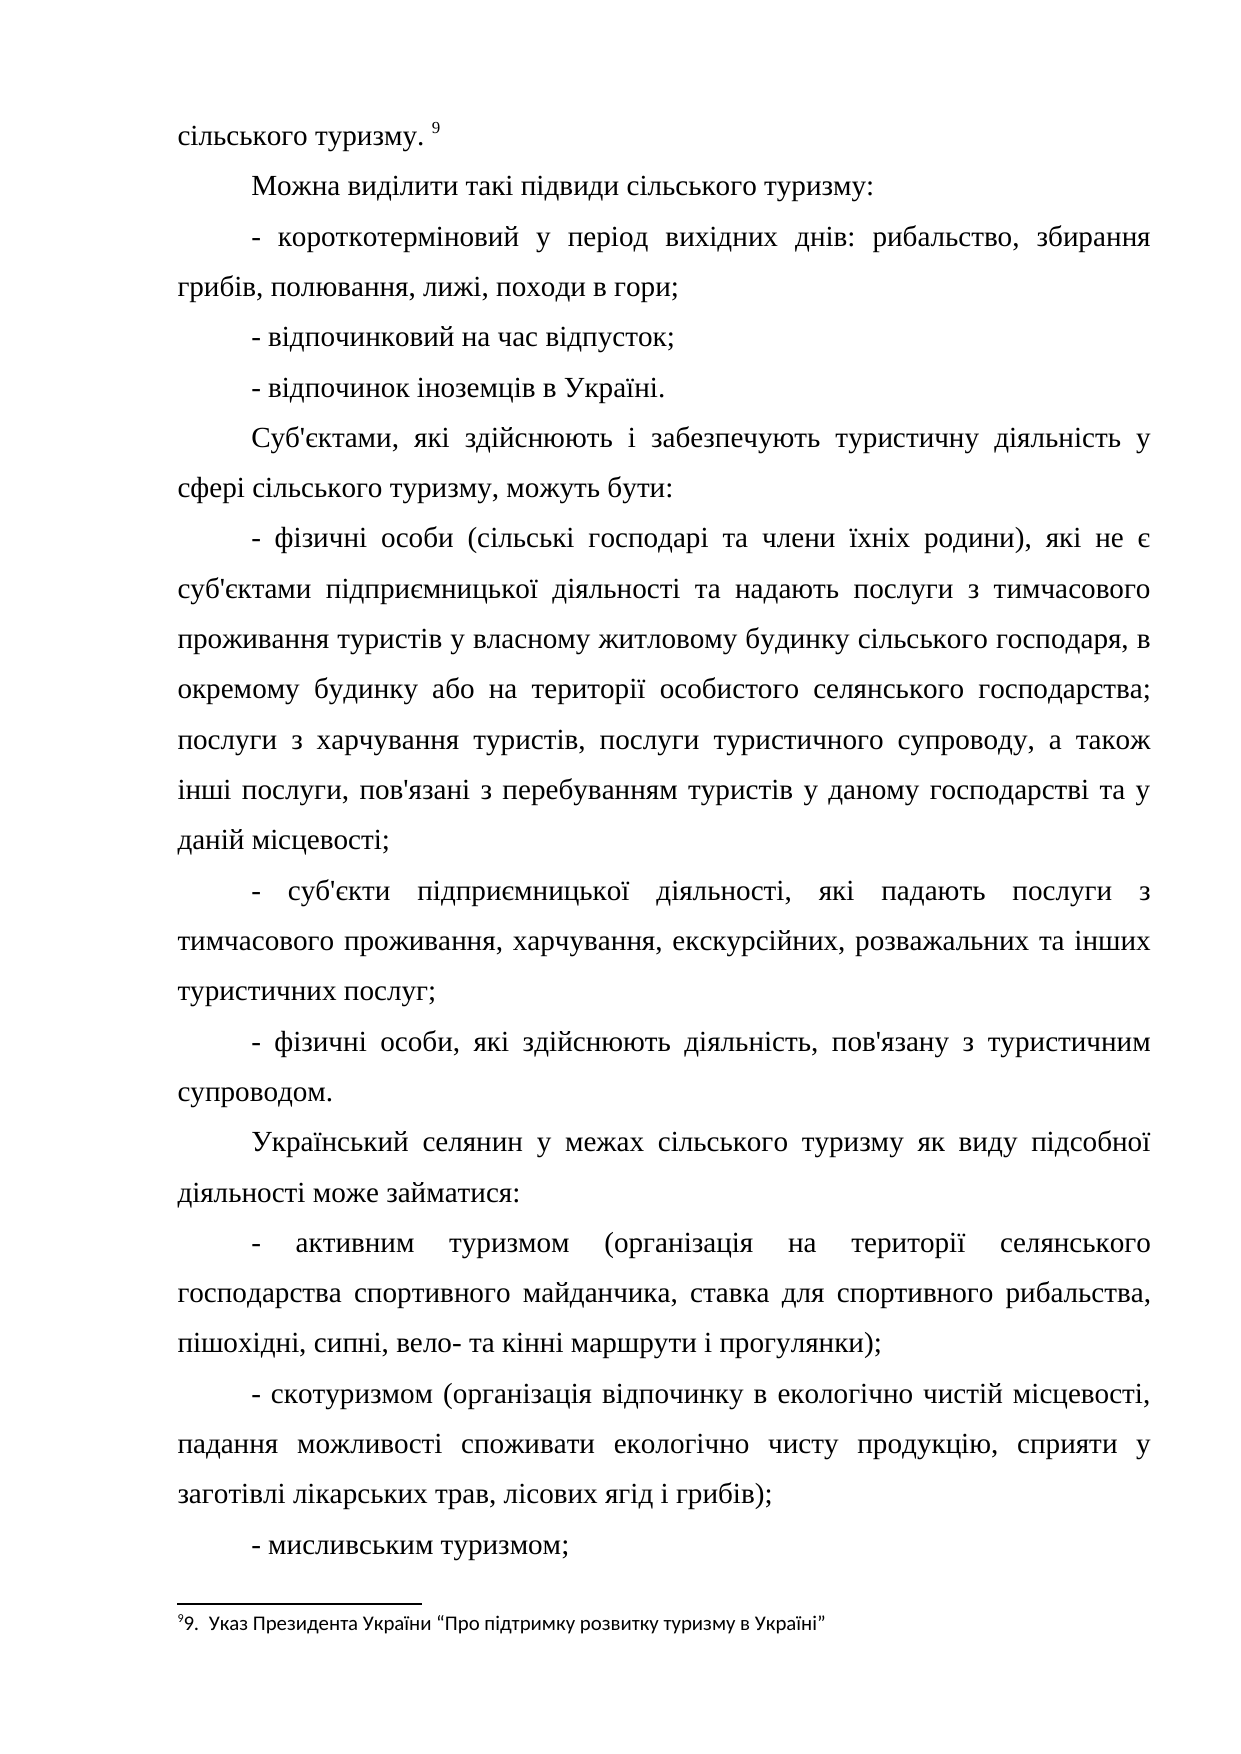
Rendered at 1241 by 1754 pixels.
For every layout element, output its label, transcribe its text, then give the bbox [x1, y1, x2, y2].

text - скотуризмом (організація відпочинку в екологічно чистій місцевості, падання можливості споживати екологічно чисту продукцію, сприяти у заготівлі лікарських трав, лісових ягід і грибів); [177, 1376, 1152, 1510]
text Суб'єктами, які здійснюють і забезпечують туристичну діяльність у сфері сільського туризму, можуть бути: [177, 420, 1152, 504]
text - відпочинок іноземців в Україні. [177, 370, 1152, 403]
text - фізичні особи (сільські господарі та члени їхніх родини), які не є суб'єктами підприємницької діяльності та надають послуги з тимчасового проживання туристів у власному житловому будинку сільського господаря, в окремому будинку або на території особистого селянського господарства; послуги з харчування туристів, послуги туристичного супроводу, а також інші послуги, пов'язані з перебуванням туристів у даному господарстві та у даній місцевості; [177, 521, 1152, 856]
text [177, 118, 1152, 152]
text Можна виділити такі підвиди сільського туризму: [177, 168, 1152, 202]
text - відпочинковий на час відпусток; [177, 319, 1152, 353]
text - фізичні особи, які здійснюють діяльність, пов'язану з туристичним супроводом. [177, 1024, 1152, 1108]
text Український селянин у межах сільського туризму як виду підсобної діяльності може займатися: [177, 1124, 1152, 1208]
text - суб'єкти підприємницької діяльності, які падають послуги з тимчасового проживання, харчування, екскурсійних, розважальних та інших туристичних послуг; [177, 873, 1152, 1007]
text - короткотерміновий у період вихідних днів: рибальство, збирання грибів, полювання, лижі, походи в гори; [177, 219, 1152, 303]
text - мисливським туризмом; [177, 1527, 1152, 1560]
text - активним туризмом (організація на території селянського господарства спортивного майданчика, ставка для спортивного рибальства, пішохідні, сипні, вело- та кінні маршрути і прогулянки); [177, 1225, 1152, 1359]
